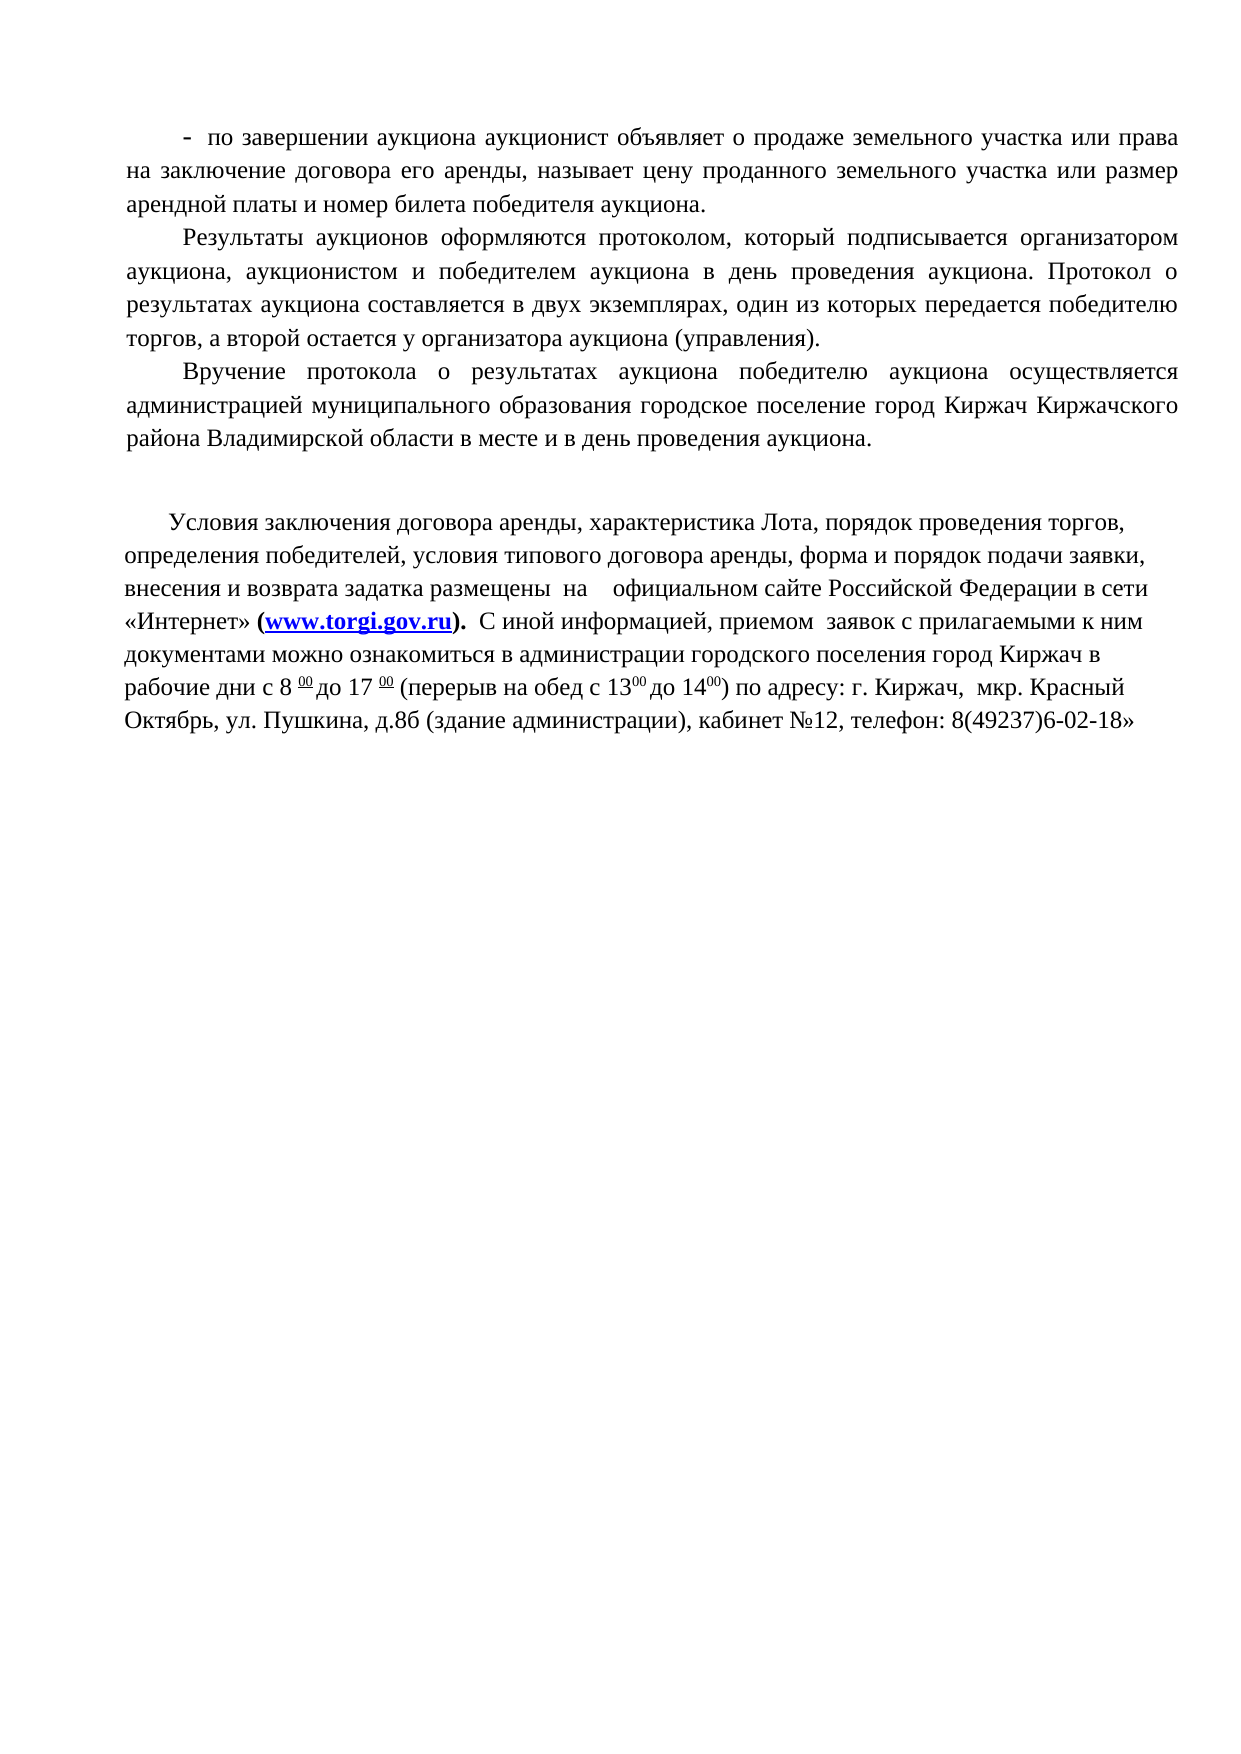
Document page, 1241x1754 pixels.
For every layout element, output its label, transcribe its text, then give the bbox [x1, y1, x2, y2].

list по завершении аукциона аукционист объявляет о продаже земельного участка или права на заключение договора его аренды, называет цену проданного земельного участка или размер арендной платы и номер билета победителя аукциона. [126, 118, 1179, 219]
text Вручение протокола о результатах аукциона победителю аукциона осуществляется администрацией муниципального образования городское поселение город Киржач Киржачского района Владимирской области в месте и в день проведения аукциона. [126, 353, 1179, 453]
text Условия заключения договора аренды, характеристика Лота, порядок проведения торгов, определения победителей, условия типового договора аренды, форма и порядок подачи заявки, внесения и возврата задатка размещены на официальном сайте Российской Федерации в сети «Интернет» (www.torgi.gov.ru). С иной информацией, приемом заявок с прилагаемыми к ним документами можно ознакомиться в администрации городского поселения город Киржач в рабочие дни с 8 00 до 17 00 (перерыв на обед с 1300 до 1400) по адресу: г. Киржач, мкр. Красный Октябрь, ул. Пушкина, д.8б (здание администрации), кабинет №12, телефон: 8(49237)6-02-18» [124, 507, 1181, 734]
text Результаты аукционов оформляются протоколом, который подписывается организатором аукциона, аукционистом и победителем аукциона в день проведения аукциона. Протокол о результатах аукциона составляется в двух экземплярах, один из которых передается победителю торгов, а второй остается у организатора аукциона (управления). [126, 219, 1179, 353]
